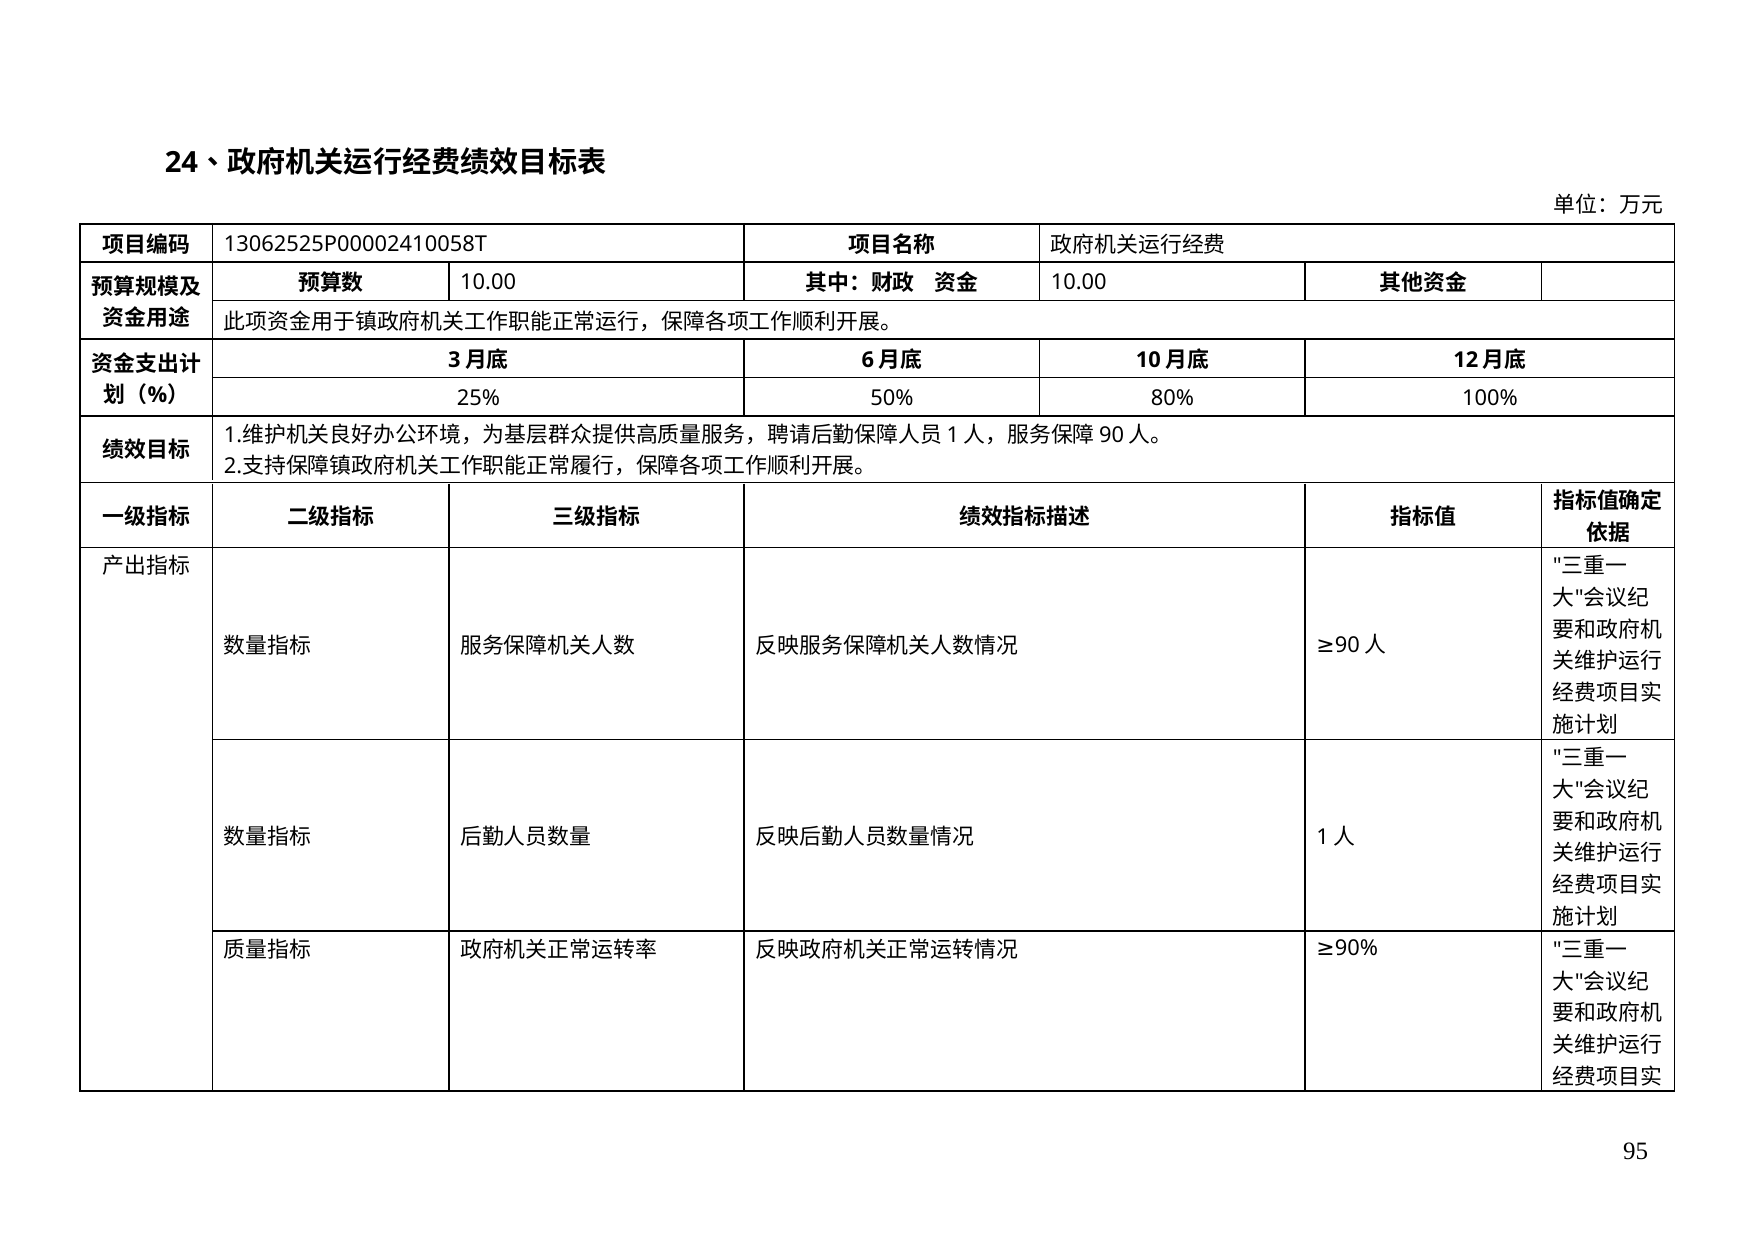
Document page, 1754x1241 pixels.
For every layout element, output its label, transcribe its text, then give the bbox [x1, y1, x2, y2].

text 24、政府机关运行经费绩效目标表 [106, 142, 1648, 181]
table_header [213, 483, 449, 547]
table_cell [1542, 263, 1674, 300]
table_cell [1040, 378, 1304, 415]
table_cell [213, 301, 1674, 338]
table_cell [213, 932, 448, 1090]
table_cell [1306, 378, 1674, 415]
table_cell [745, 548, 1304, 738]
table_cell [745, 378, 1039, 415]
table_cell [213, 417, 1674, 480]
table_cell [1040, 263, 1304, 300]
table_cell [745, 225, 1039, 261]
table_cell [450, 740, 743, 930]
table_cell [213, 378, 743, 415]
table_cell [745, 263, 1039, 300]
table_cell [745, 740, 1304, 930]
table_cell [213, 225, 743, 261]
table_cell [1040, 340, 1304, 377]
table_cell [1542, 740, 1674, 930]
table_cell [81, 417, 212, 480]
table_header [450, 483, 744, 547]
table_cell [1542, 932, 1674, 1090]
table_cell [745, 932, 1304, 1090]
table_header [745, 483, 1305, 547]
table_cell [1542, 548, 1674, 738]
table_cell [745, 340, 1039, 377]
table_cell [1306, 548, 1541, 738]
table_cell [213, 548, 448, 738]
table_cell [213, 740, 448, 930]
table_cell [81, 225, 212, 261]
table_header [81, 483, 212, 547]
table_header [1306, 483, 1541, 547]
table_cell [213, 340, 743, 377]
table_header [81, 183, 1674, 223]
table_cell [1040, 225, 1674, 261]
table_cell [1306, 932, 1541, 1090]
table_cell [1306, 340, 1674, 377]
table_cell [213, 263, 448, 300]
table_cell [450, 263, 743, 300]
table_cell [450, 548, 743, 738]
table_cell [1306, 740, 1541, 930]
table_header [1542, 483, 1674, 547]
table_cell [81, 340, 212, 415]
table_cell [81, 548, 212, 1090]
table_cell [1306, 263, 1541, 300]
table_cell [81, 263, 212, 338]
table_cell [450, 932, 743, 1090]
